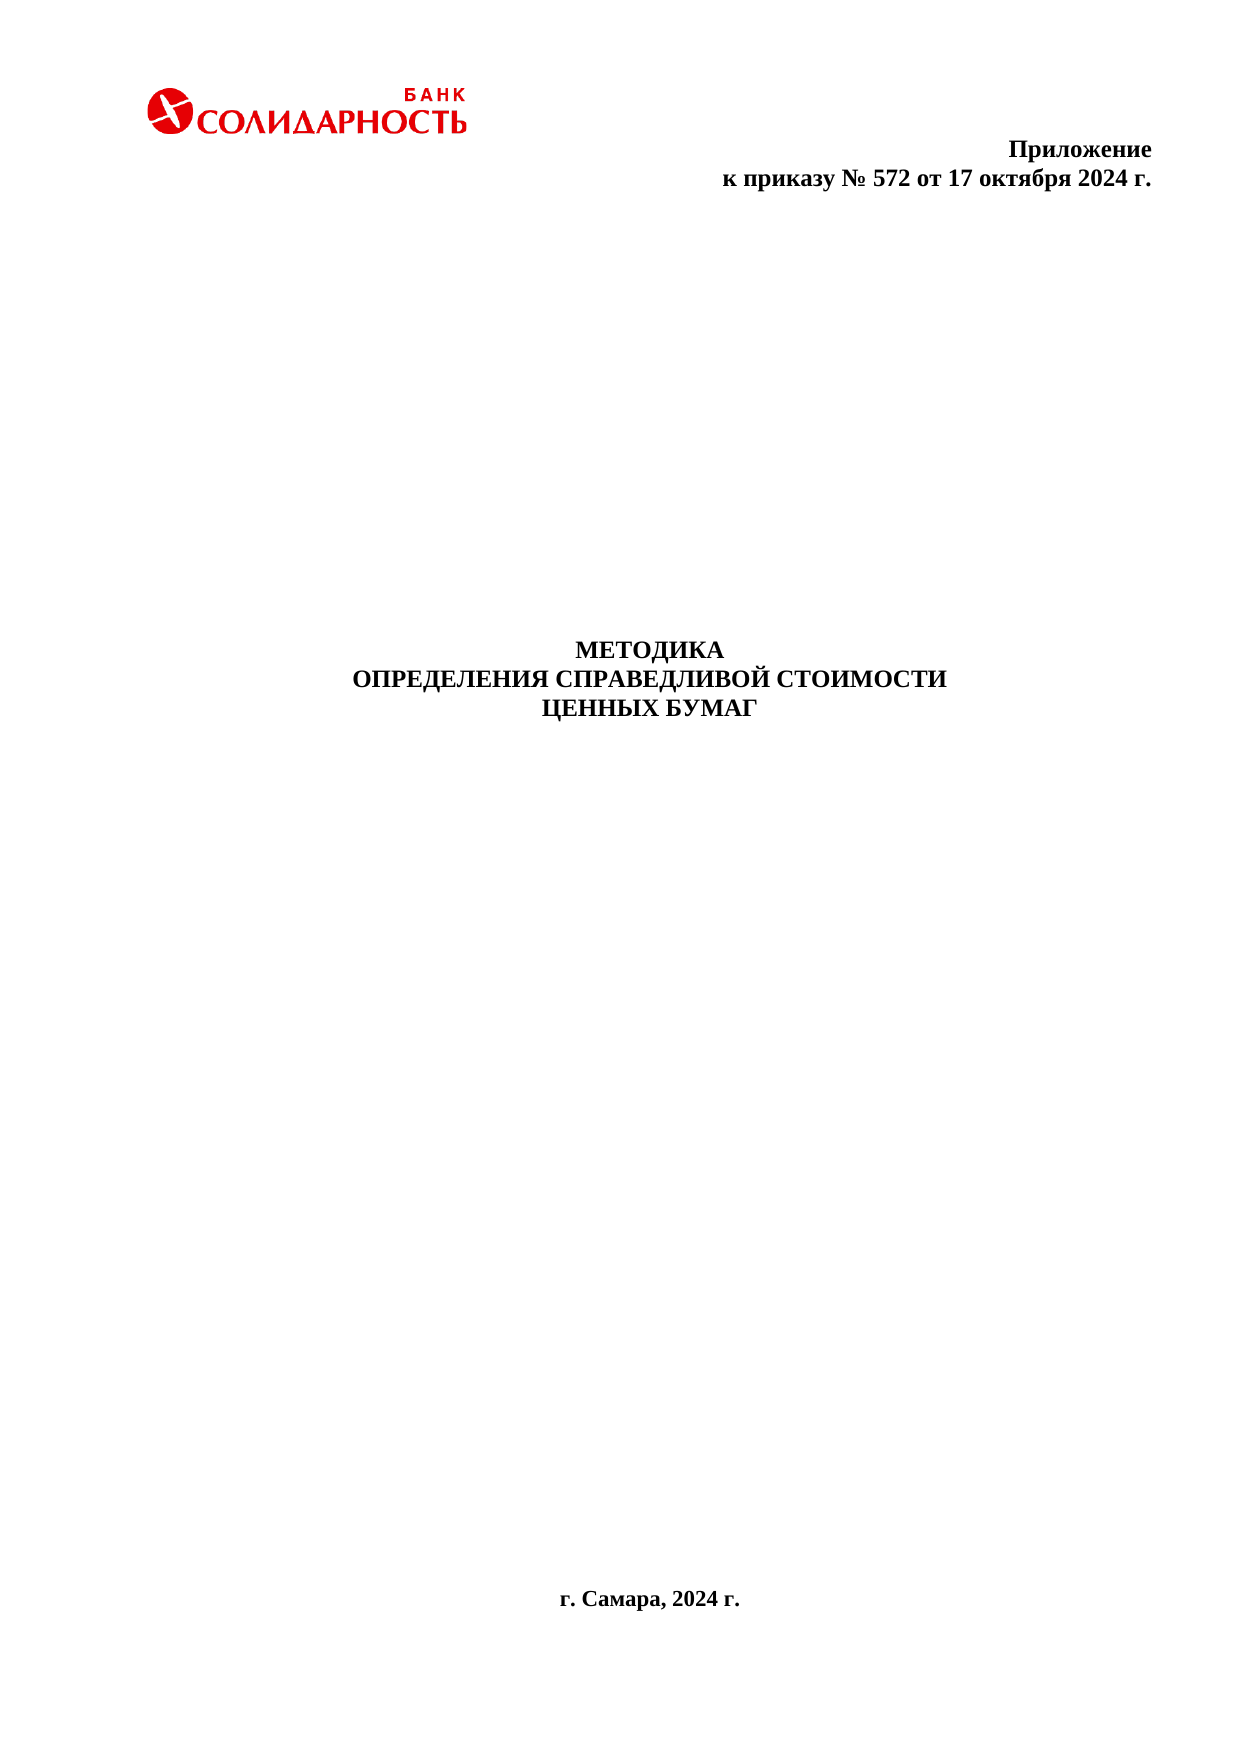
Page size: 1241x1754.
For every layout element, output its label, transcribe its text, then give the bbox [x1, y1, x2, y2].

picture [147, 88, 467, 134]
text г. Самара, 2024 г. [148, 1585, 1152, 1611]
text к приказу № 572 от 17 октября 2024 г. [650, 163, 1152, 191]
text Методика определения справедливой стоимости ценных бумаг [148, 636, 1152, 722]
text Приложение [650, 134, 1152, 163]
